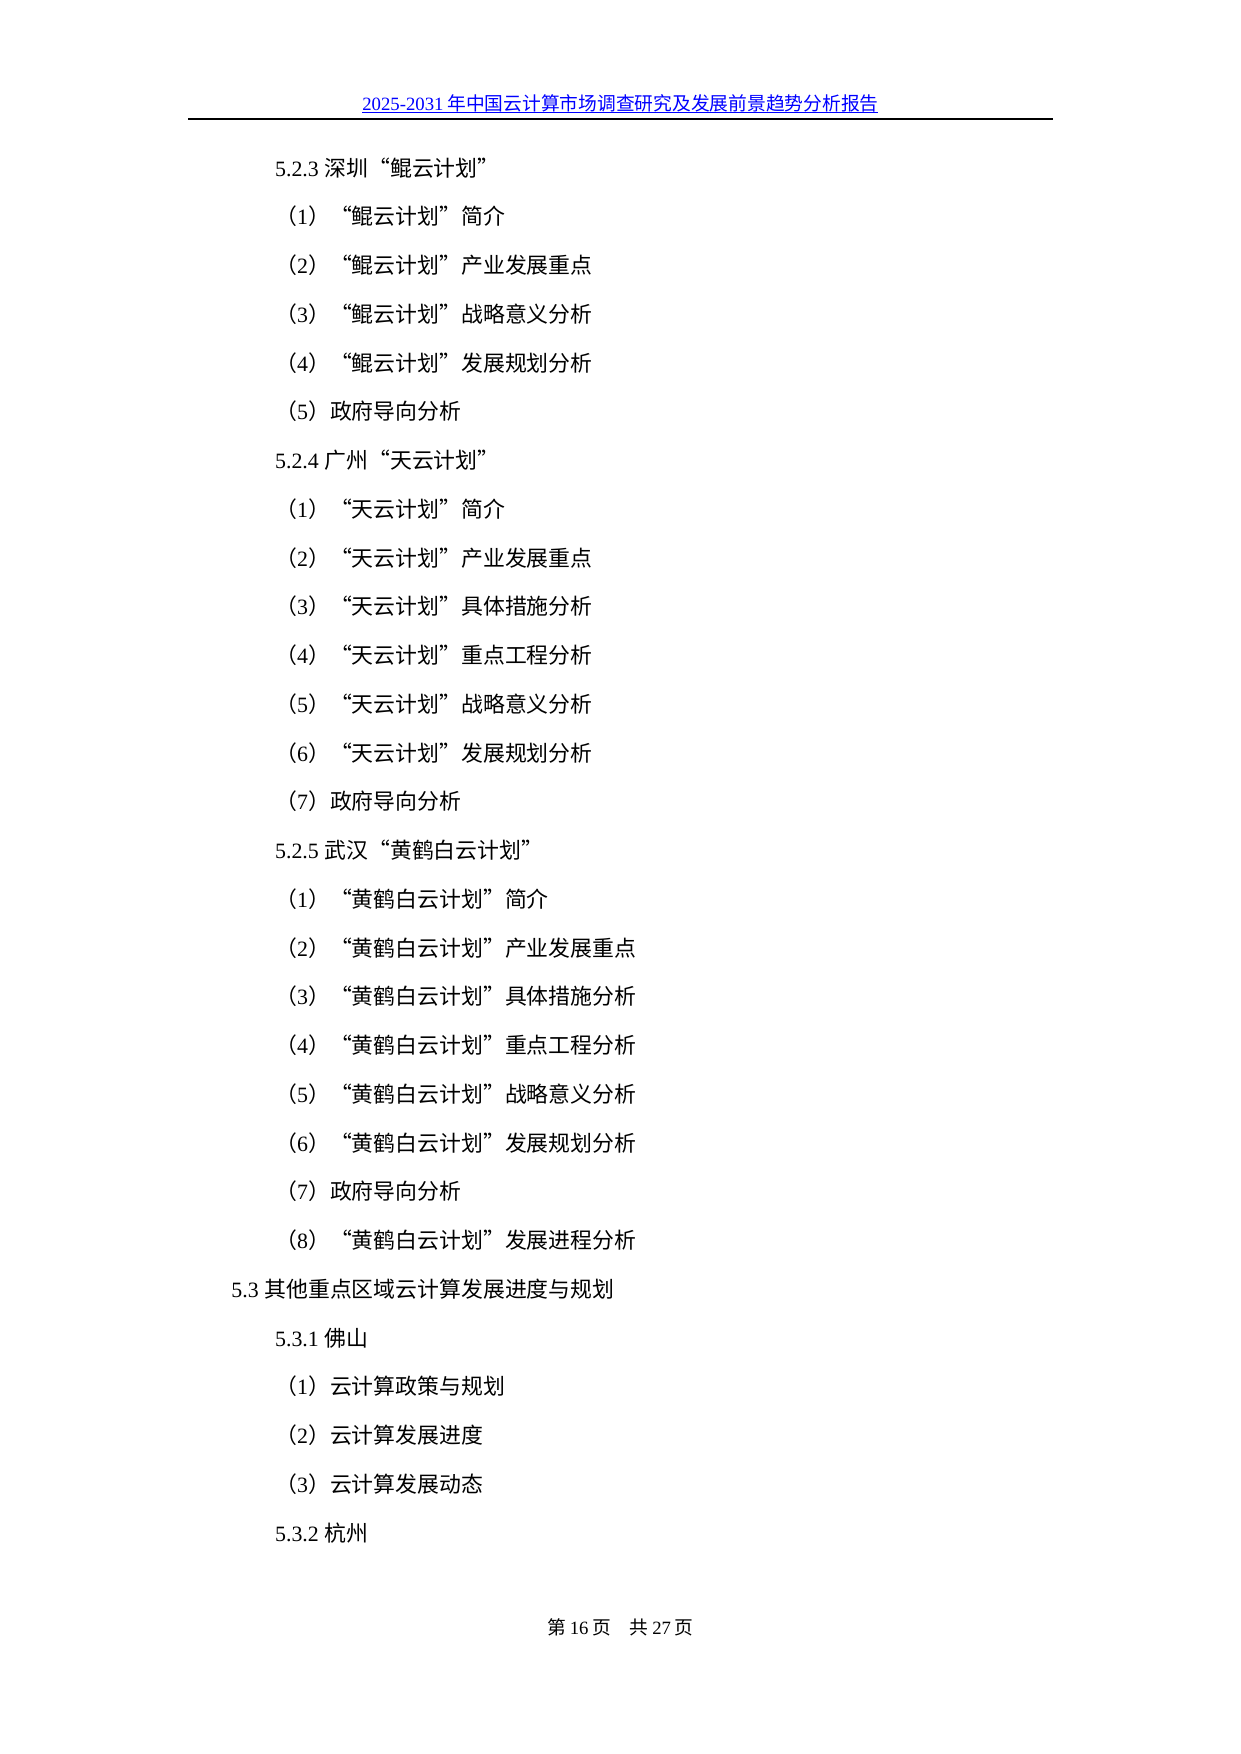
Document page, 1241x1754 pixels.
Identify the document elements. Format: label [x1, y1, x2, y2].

text [187, 150, 1053, 1548]
